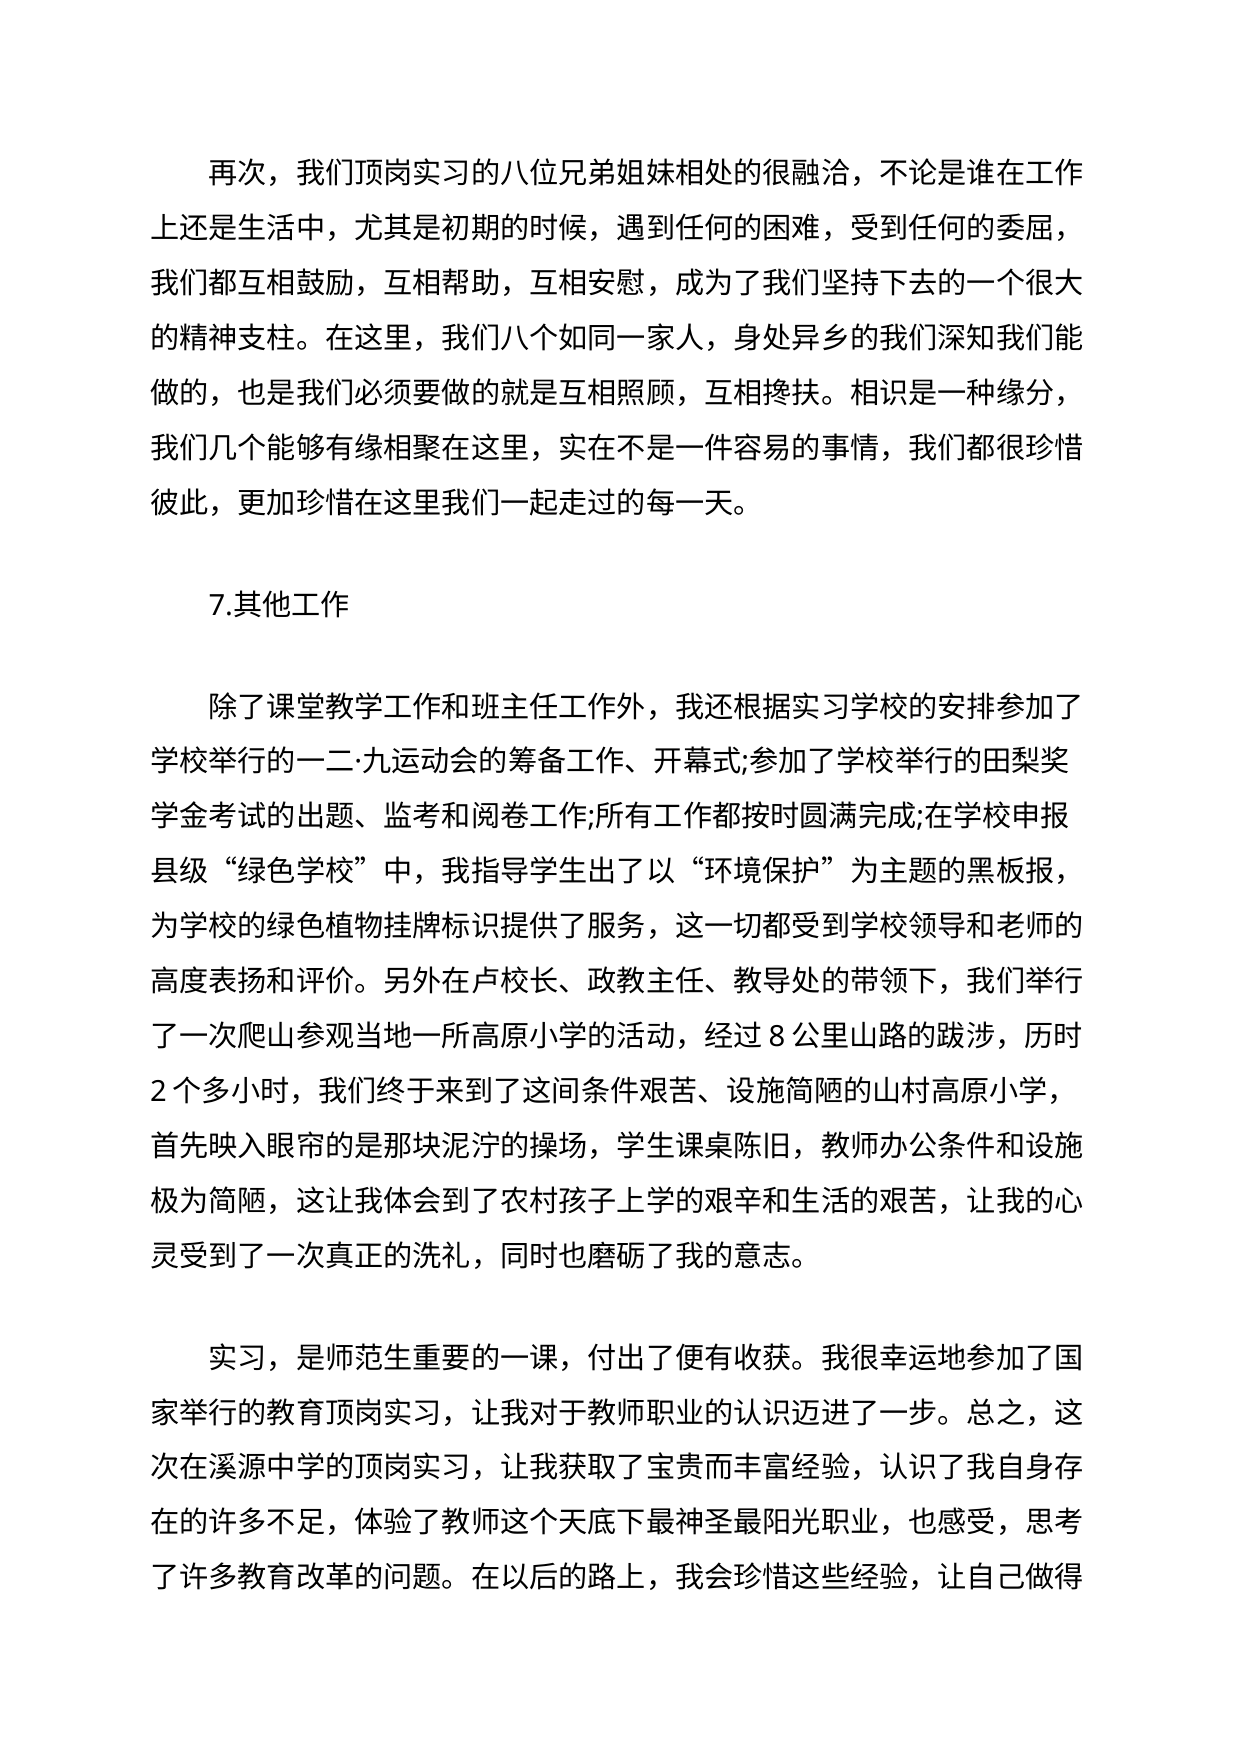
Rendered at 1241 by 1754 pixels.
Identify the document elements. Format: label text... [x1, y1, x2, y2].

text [150, 1334, 1090, 1596]
text 除了课堂教学工作和班主任工作外，我还根据实习学校的安排参加了学校举行的一二·九运动会的筹备工作、开幕式;参加了学校举行的田梨奖学金考试的出题、监考和阅卷工作;所有工作都按时圆满完成;在学校申报县级“绿色学校”中，我指导学生出了以“环境保护”为主题的黑板报，为学校的绿色植物挂牌标识提供了服务，这一切都受到学校领导和老师的高度表扬和评价。另外在卢校长、政教主任、教导处的带领下，我们举行了一次爬山参观当地一所高原小学的活动，经过8公里山路的跋涉，历时2个多小时，我们终于来到了这间条件艰苦、设施简陋的山村高原小学，首先映入眼帘的是那块泥泞的操场，学生课桌陈旧，教师办公条件和设施极为简陋，这让我体会到了农村孩子上学的艰辛和生活的艰苦，让我的心灵受到了一次真正的洗礼，同时也磨砺了我的意志。 [150, 683, 1090, 1275]
text 7.其他工作 [150, 581, 1090, 623]
text 再次，我们顶岗实习的八位兄弟姐妹相处的很融洽，不论是谁在工作上还是生活中，尤其是初期的时候，遇到任何的困难，受到任何的委屈，我们都互相鼓励，互相帮助，互相安慰，成为了我们坚持下去的一个很大的精神支柱。在这里，我们八个如同一家人，身处异乡的我们深知我们能做的，也是我们必须要做的就是互相照顾，互相搀扶。相识是一种缘分，我们几个能够有缘相聚在这里，实在不是一件容易的事情，我们都很珍惜彼此，更加珍惜在这里我们一起走过的每一天。 [150, 150, 1090, 522]
